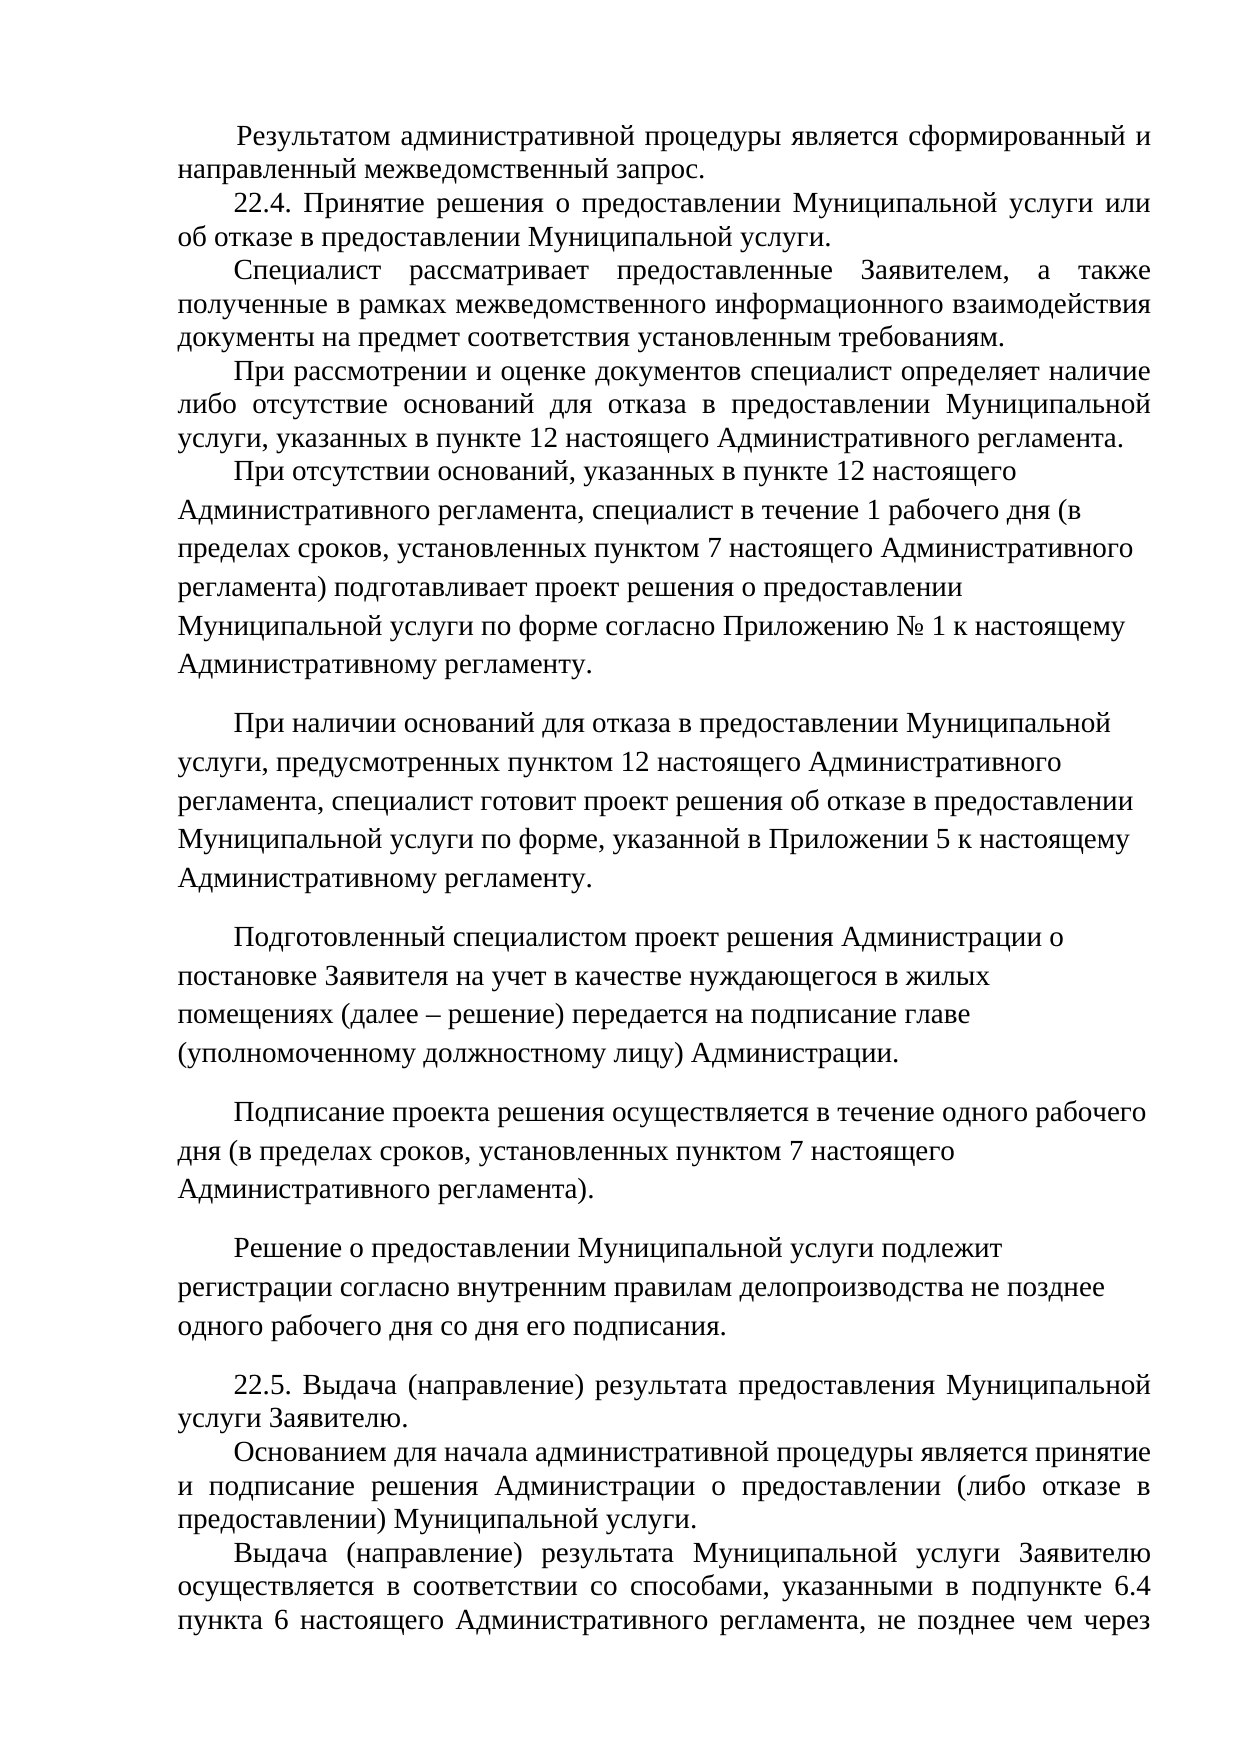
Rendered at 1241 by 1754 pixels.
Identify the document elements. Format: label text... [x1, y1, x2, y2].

text При отсутствии оснований, указанных в пункте 12 настоящего Административного регламента, специалист в течение 1 рабочего дня (в пределах сроков, установленных пунктом 7 настоящего Административного регламента) подготавливает проект решения о предоставлении Муниципальной услуги по форме согласно Приложению № 1 к настоящему Административному регламенту. [177, 453, 1152, 680]
text Основанием для начала административной процедуры является принятие и подписание решения Администрации о предоставлении (либо отказе в предоставлении) Муниципальной услуги. [177, 1434, 1152, 1535]
text Подписание проекта решения осуществляется в течение одного рабочего дня (в пределах сроков, установленных пунктом 7 настоящего Административного регламента). [177, 1094, 1152, 1205]
text При рассмотрении и оценке документов специалист определяет наличие либо отсутствие оснований для отказа в предоставлении Муниципальной услуги, указанных в пункте 12 настоящего Административного регламента. [177, 353, 1152, 453]
text При наличии оснований для отказа в предоставлении Муниципальной услуги, предусмотренных пунктом 12 настоящего Административного регламента, специалист готовит проект решения об отказе в предоставлении Муниципальной услуги по форме, указанной в Приложении 5 к настоящему Административному регламенту. [177, 706, 1152, 893]
text 22.5. Выдача (направление) результата предоставления Муниципальной услуги Заявителю. [177, 1367, 1152, 1434]
text Специалист рассматривает предоставленные Заявителем, а также полученные в рамках межведомственного информационного взаимодействия документы на предмет соответствия установленным требованиям. [177, 252, 1152, 353]
text Решение о предоставлении Муниципальной услуги подлежит регистрации согласно внутренним правилам делопроизводства не позднее одного рабочего дня со дня его подписания. [177, 1231, 1152, 1341]
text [177, 1535, 1152, 1635]
text 22.4. Принятие решения о предоставлении Муниципальной услуги или об отказе в предоставлении Муниципальной услуги. [177, 185, 1152, 252]
text Результатом административной процедуры является сформированный и направленный межведомственный запрос. [177, 118, 1152, 185]
text Подготовленный специалистом проект решения Администрации о постановке Заявителя на учет в качестве нуждающегося в жилых помещениях (далее – решение) передается на подписание главе (уполномоченному должностному лицу) Администрации. [177, 919, 1152, 1068]
